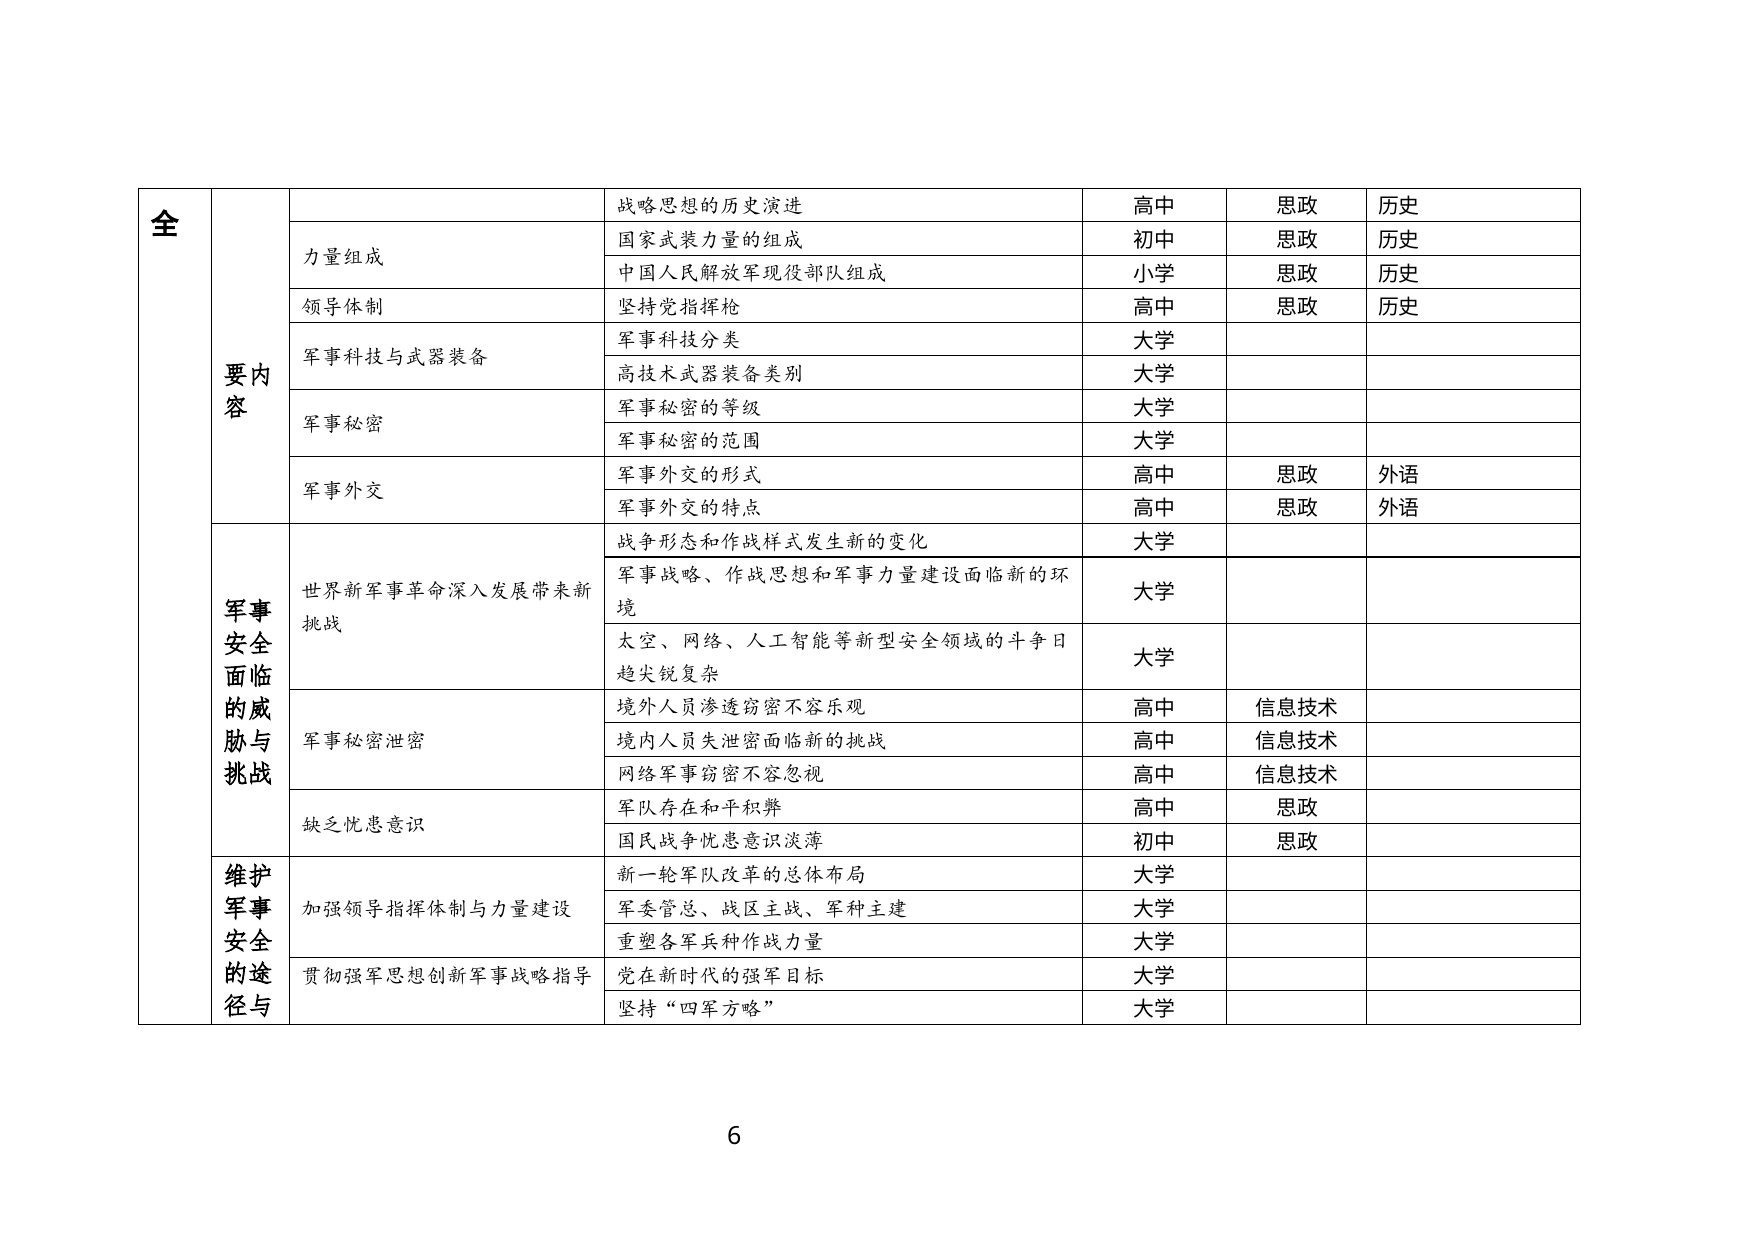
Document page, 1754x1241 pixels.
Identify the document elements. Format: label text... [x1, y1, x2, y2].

table_cell 高中 [1083, 490, 1226, 523]
table_cell [1367, 958, 1580, 990]
table_cell [1367, 423, 1580, 456]
table_cell 历史 [1367, 256, 1580, 288]
table_cell 军事外交 [290, 457, 604, 523]
table_cell 外语 [1367, 457, 1580, 489]
table_cell 历史 [1367, 289, 1580, 322]
table_cell 新一轮军队改革的总体布局 [605, 857, 1082, 890]
table_cell [1227, 924, 1366, 957]
table_cell [1227, 991, 1366, 1024]
table_cell 军事外交的特点 [605, 490, 1082, 523]
table_cell 战略思想的历史演进 [605, 189, 1082, 221]
table_cell [1227, 356, 1366, 389]
table_cell 高中 [1083, 189, 1226, 221]
table_cell 党在新时代的强军目标 [605, 958, 1082, 990]
table_cell 加强领导指挥体制与力量建设 [290, 857, 604, 957]
table_cell 初中 [1083, 824, 1226, 856]
table_cell 军事安全面临的威胁与挑战 [212, 524, 289, 856]
table_cell [1367, 857, 1580, 890]
table_cell 思政 [1227, 490, 1366, 523]
table_cell 大学 [1083, 624, 1226, 688]
table_cell 军事秘密的范围 [605, 423, 1082, 456]
table_cell [1227, 958, 1366, 990]
table_cell 高技术武器装备类别 [605, 356, 1082, 389]
table_cell [1367, 624, 1580, 688]
table_cell 网络军事窃密不容忽视 [605, 757, 1082, 789]
table_cell [1367, 891, 1580, 923]
table_cell [1227, 558, 1366, 622]
table_cell 军事外交的形式 [605, 457, 1082, 489]
table_cell 思政 [1227, 256, 1366, 288]
table_cell [1367, 757, 1580, 789]
table_cell 信息技术 [1227, 723, 1366, 756]
table_cell 大学 [1083, 390, 1226, 422]
table_cell 领导体制 [290, 289, 604, 322]
table_cell 军事战略、作战思想和军事力量建设面临新的环境 [605, 558, 1082, 622]
table_cell [1227, 524, 1366, 556]
table_cell 贯彻强军思想创新军事战略指导 [290, 958, 604, 1024]
table_cell 思政 [1227, 824, 1366, 856]
table_cell 信息技术 [1227, 757, 1366, 789]
table_cell [1367, 558, 1580, 622]
table_cell 坚持“四军方略” [605, 991, 1082, 1024]
table_cell 外语 [1367, 490, 1580, 523]
table_cell [1367, 924, 1580, 957]
table_cell 思政 [1227, 457, 1366, 489]
table_cell 高中 [1083, 690, 1226, 722]
table_cell [1227, 891, 1366, 923]
table_cell 太空、网络、人工智能等新型安全领域的斗争日趋尖锐复杂 [605, 624, 1082, 688]
table_cell 军事秘密泄密 [290, 690, 604, 789]
table_cell 大学 [1083, 356, 1226, 389]
table_cell [1367, 356, 1580, 389]
table_cell 大学 [1083, 558, 1226, 622]
table_cell 大学 [1083, 323, 1226, 355]
table_cell 缺乏忧患意识 [290, 790, 604, 856]
table_cell 大学 [1083, 924, 1226, 957]
table_cell 国民战争忧患意识淡薄 [605, 824, 1082, 856]
table_cell 军委管总、战区主战、军种主建 [605, 891, 1082, 923]
table_cell 思政 [1227, 189, 1366, 221]
table_cell 战争形态和作战样式发生新的变化 [605, 524, 1082, 556]
table_cell [1367, 524, 1580, 556]
table_cell [1367, 723, 1580, 756]
table_cell [1227, 624, 1366, 688]
table_cell 力量组成 [290, 222, 604, 288]
table_cell 大学 [1083, 991, 1226, 1024]
table_cell 信息技术 [1227, 690, 1366, 722]
table_cell 军队存在和平积弊 [605, 790, 1082, 823]
table_cell [1367, 991, 1580, 1024]
table_cell 思政 [1227, 222, 1366, 254]
table_cell 大学 [1083, 524, 1226, 556]
table_cell 中国人民解放军现役部队组成 [605, 256, 1082, 288]
table_cell 境外人员渗透窃密不容乐观 [605, 690, 1082, 722]
table_cell [1367, 790, 1580, 823]
table_cell [1227, 857, 1366, 890]
table_cell 世界新军事革命深入发展带来新挑战 [290, 524, 604, 688]
table_cell 高中 [1083, 289, 1226, 322]
table_cell [1227, 390, 1366, 422]
table_cell 高中 [1083, 723, 1226, 756]
table_cell 重塑各军兵种作战力量 [605, 924, 1082, 957]
table_cell 历史 [1367, 222, 1580, 254]
table_cell 战争与战略 [290, 189, 604, 221]
table_cell 初中 [1083, 222, 1226, 254]
table_cell 军事科技与武器装备 [290, 323, 604, 389]
table_cell 思政 [1227, 289, 1366, 322]
table_cell 境内人员失泄密面临新的挑战 [605, 723, 1082, 756]
table_cell 大学 [1083, 857, 1226, 890]
table_cell [1367, 690, 1580, 722]
table_cell 军事科技分类 [605, 323, 1082, 355]
table_cell 军事秘密 [290, 390, 604, 456]
table_cell [1367, 824, 1580, 856]
table_cell [1367, 390, 1580, 422]
table_cell 高中 [1083, 790, 1226, 823]
table_cell [1367, 323, 1580, 355]
table_cell 大学 [1083, 891, 1226, 923]
table_cell 思政 [1227, 790, 1366, 823]
table_cell [1227, 423, 1366, 456]
table_cell 历史 [1367, 189, 1580, 221]
table_cell 小学 [1083, 256, 1226, 288]
table_cell 军事秘密的等级 [605, 390, 1082, 422]
table_cell 国家武装力量的组成 [605, 222, 1082, 254]
table_cell 大学 [1083, 958, 1226, 990]
table_cell 大学 [1083, 423, 1226, 456]
table_cell 高中 [1083, 457, 1226, 489]
table_cell [1227, 323, 1366, 355]
table_cell 坚持党指挥枪 [605, 289, 1082, 322]
table_cell 高中 [1083, 757, 1226, 789]
table_cell 维护军事安全的途径与方法 [212, 857, 289, 1024]
